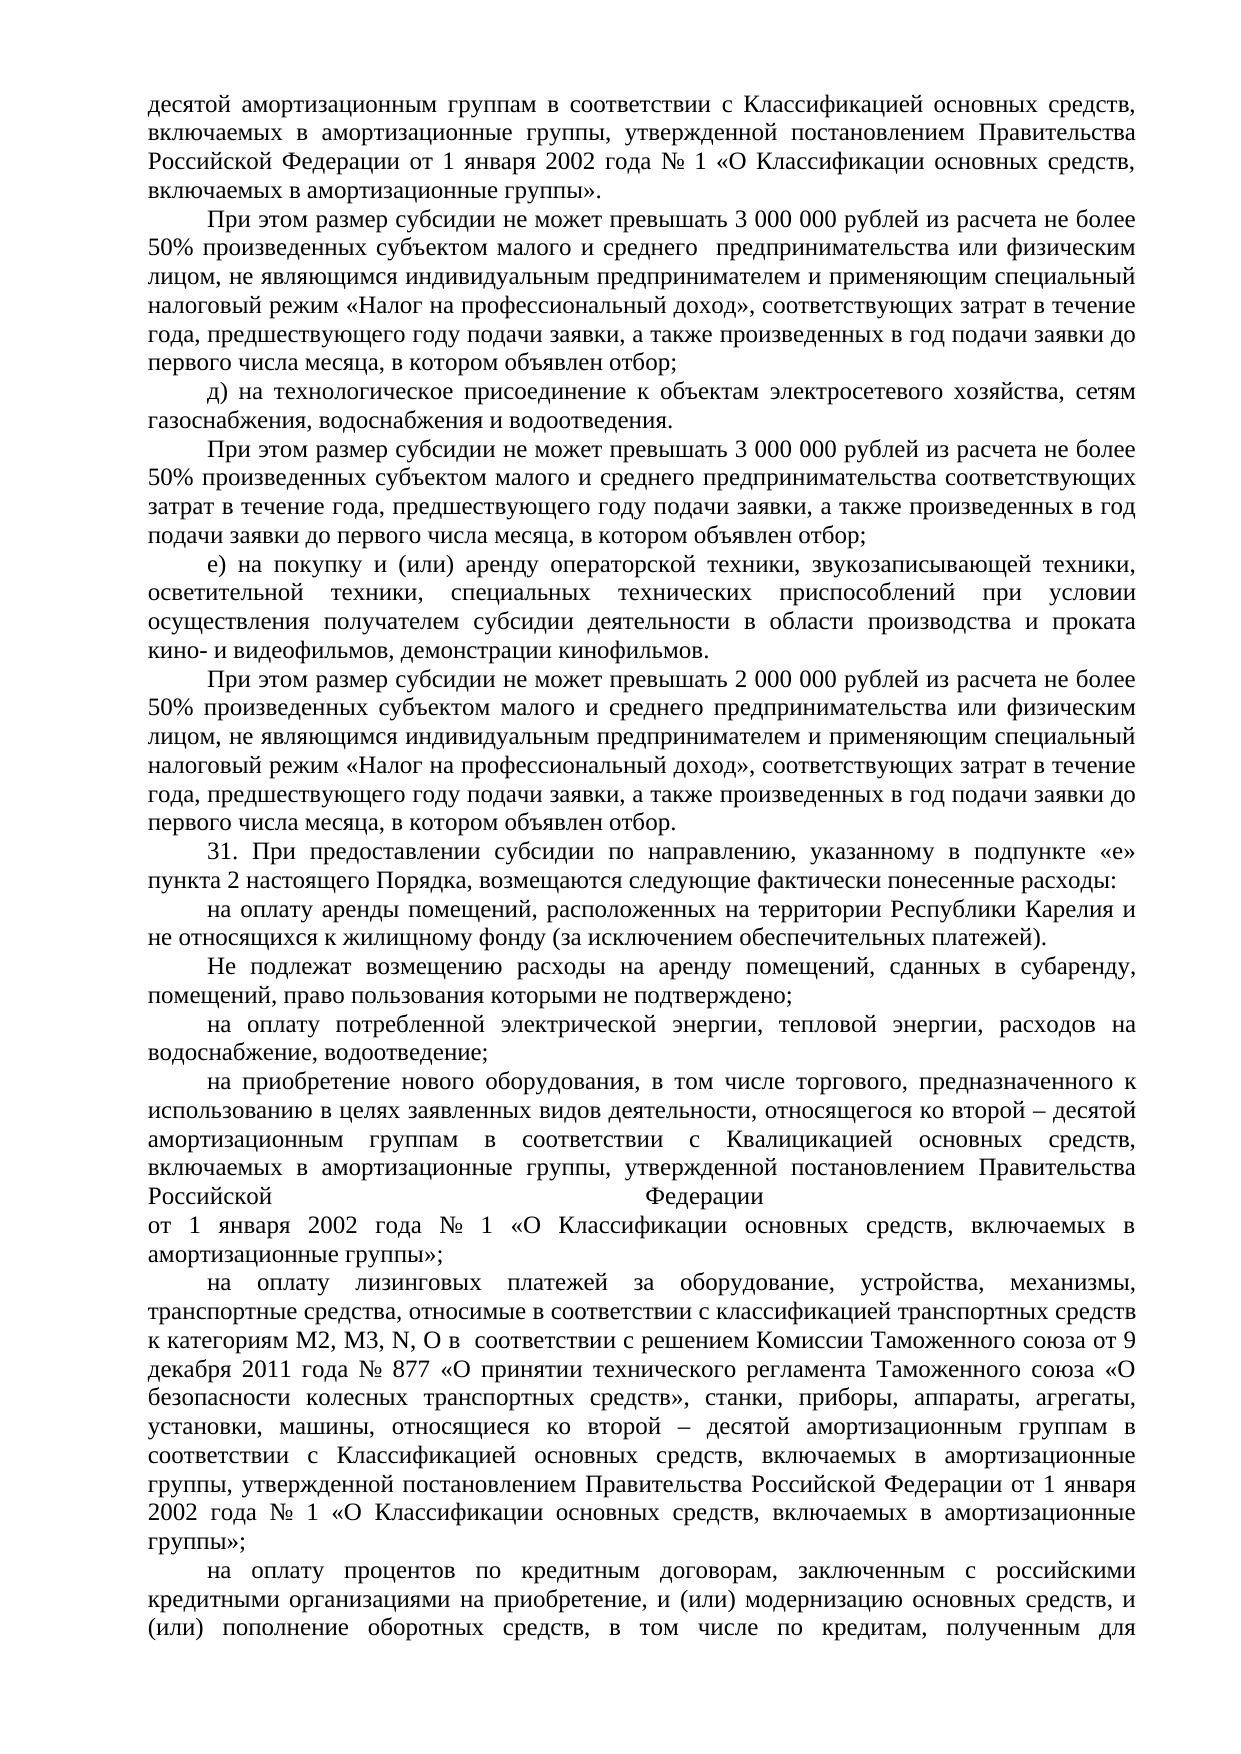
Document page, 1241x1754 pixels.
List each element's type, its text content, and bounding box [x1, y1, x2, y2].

text на оплату потребленной электрической энергии, тепловой энергии, расходов на водоснабжение, водоотведение; [148, 1009, 1137, 1066]
text При этом размер субсидии не может превышать 3 000 000 рублей из расчета не более 50% произведенных субъектом малого и среднего предпринимательства соответствующих затрат в течение года, предшествующего году подачи заявки, а также произведенных в год подачи заявки до первого числа месяца, в котором объявлен отбор; [148, 434, 1137, 549]
text е) на покупку и (или) аренду операторской техники, звукозаписывающей техники, осветительной техники, специальных технических приспособлений при условии осуществления получателем субсидии деятельности в области производства и проката кино- и видеофильмов, демонстрации кинофильмов. [148, 549, 1137, 664]
text 31. При предоставлении субсидии по направлению, указанному в подпункте «е» пункта 2 настоящего Порядка, возмещаются следующие фактически понесенные расходы: [148, 836, 1137, 894]
text на оплату лизинговых платежей за оборудование, устройства, механизмы, транспортные средства, относимые в соответствии с классификацией транспортных средств к категориям M2, M3, N, O в соответствии с решением Комиссии Таможенного союза от 9 декабря 2011 года № 877 «О принятии технического регламента Таможенного союза «О безопасности колесных транспортных средств», станки, приборы, аппараты, агрегаты, установки, машины, относящиеся ко второй – десятой амортизационным группам в соответствии с Классификацией основных средств, включаемых в амортизационные группы, утвержденной постановлением Правительства Российской Федерации от 1 января 2002 года № 1 «О Классификации основных средств, включаемых в амортизационные группы»; [148, 1267, 1137, 1555]
text д) на технологическое присоединение к объектам электросетевого хозяйства, сетям газоснабжения, водоснабжения и водоотведения. [148, 376, 1137, 434]
text на оплату аренды помещений, расположенных на территории Республики Карелия и не относящихся к жилищному фонду (за исключением обеспечительных платежей). [148, 894, 1137, 951]
text на приобретение нового оборудования, в том числе торгового, предназначенного к использованию в целях заявленных видов деятельности, относящегося ко второй – десятой амортизационным группам в соответствии с Квалицикацией основных средств, включаемых в амортизационные группы, утвержденной постановлением Правительства Российской Федерации от 1 января 2002 года № 1 «О Классификации основных средств, включаемых в амортизационные группы»; [148, 1066, 1137, 1267]
text Не подлежат возмещению расходы на аренду помещений, сданных в субаренду, помещений, право пользования которыми не подтверждено; [148, 951, 1137, 1009]
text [148, 1555, 1137, 1641]
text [148, 89, 1137, 204]
text При этом размер субсидии не может превышать 2 000 000 рублей из расчета не более 50% произведенных субъектом малого и среднего предпринимательства или физическим лицом, не являющимся индивидуальным предпринимателем и применяющим специальный налоговый режим «Налог на профессиональный доход», соответствующих затрат в течение года, предшествующего году подачи заявки, а также произведенных в год подачи заявки до первого числа месяца, в котором объявлен отбор. [148, 664, 1137, 836]
